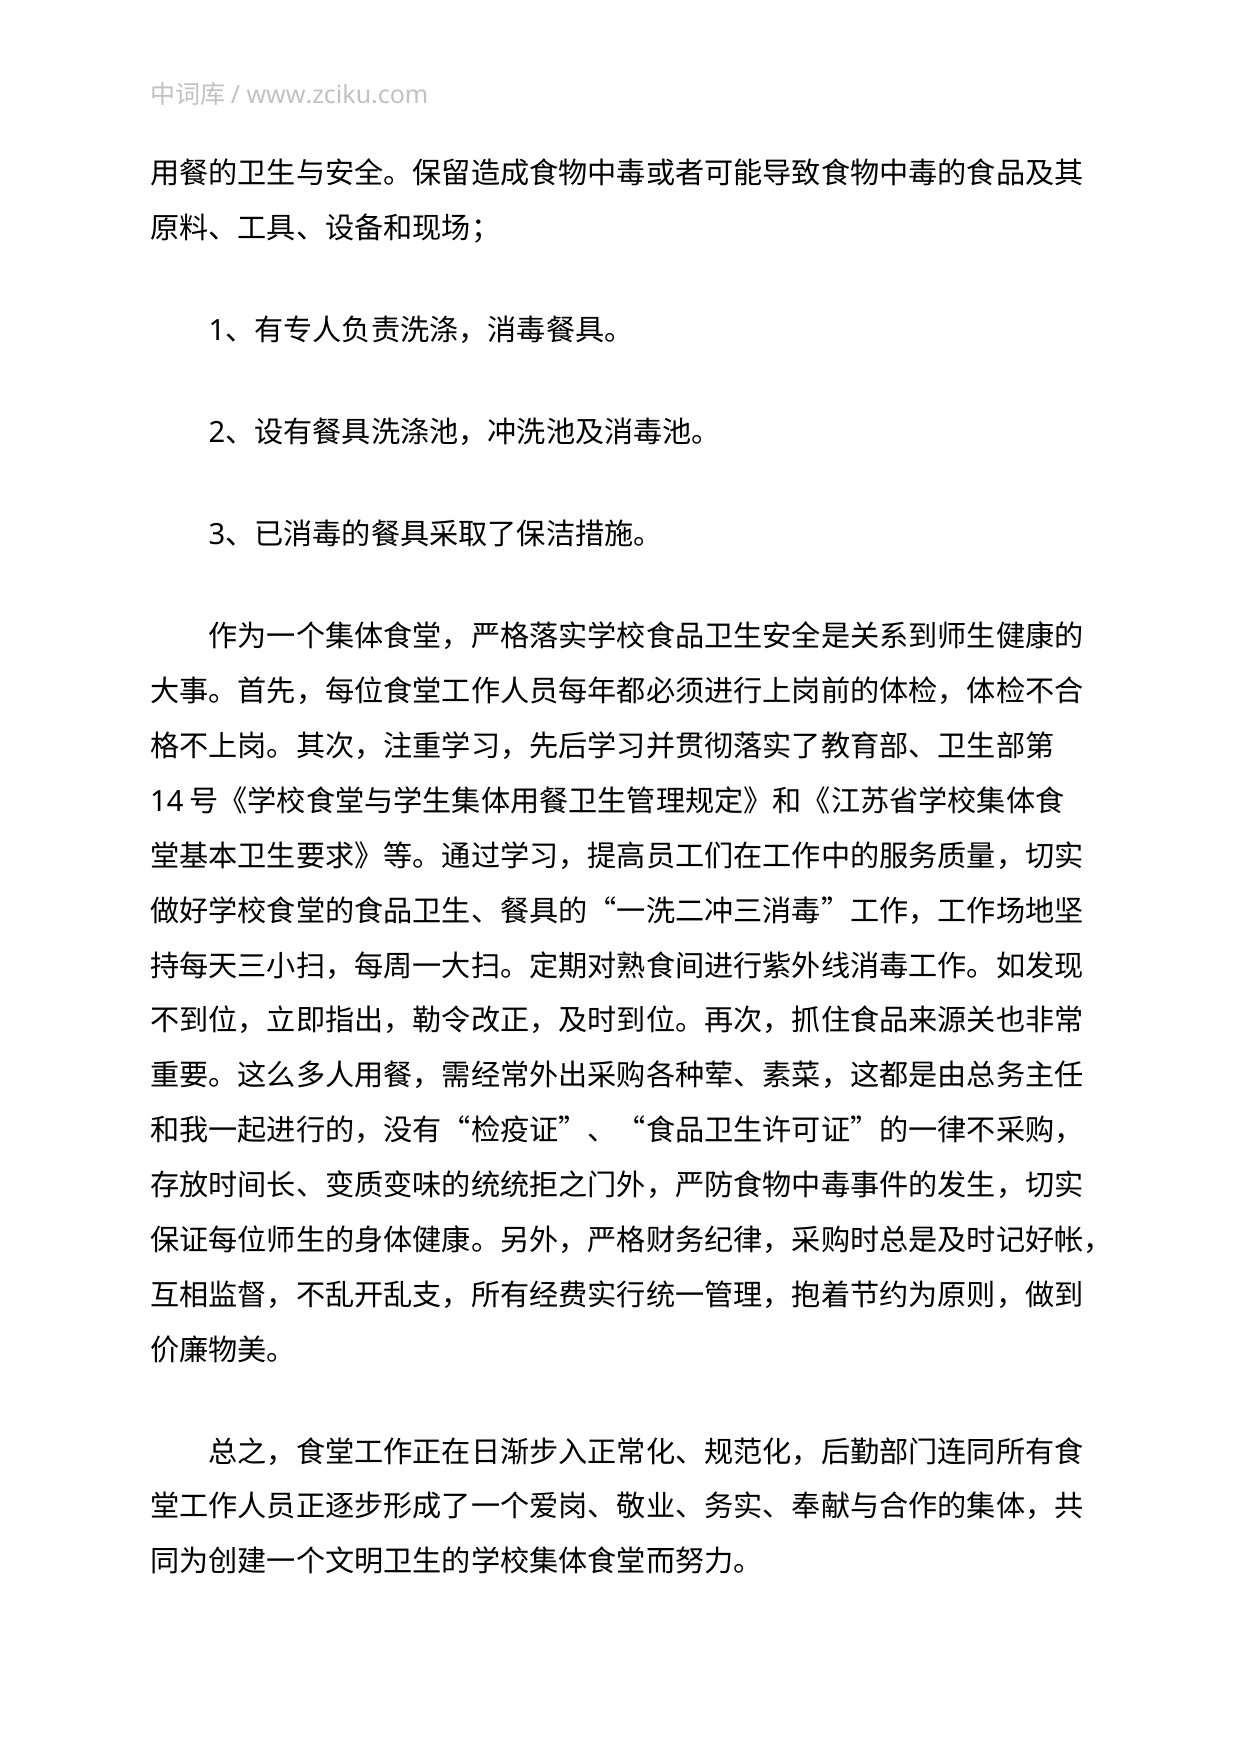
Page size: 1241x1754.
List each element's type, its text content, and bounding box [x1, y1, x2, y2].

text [150, 150, 1090, 247]
text 作为一个集体食堂，严格落实学校食品卫生安全是关系到师生健康的大事。首先，每位食堂工作人员每年都必须进行上岗前的体检，体检不合格不上岗。其次，注重学习，先后学习并贯彻落实了教育部、卫生部第14号《学校食堂与学生集体用餐卫生管理规定》和《江苏省学校集体食堂基本卫生要求》等。通过学习，提高员工们在工作中的服务质量，切实做好学校食堂的食品卫生、餐具的“一洗二冲三消毒”工作，工作场地坚持每天三小扫，每周一大扫。定期对熟食间进行紫外线消毒工作。如发现不到位，立即指出，勒令改正，及时到位。再次，抓住食品来源关也非常重要。这么多人用餐，需经常外出采购各种荤、素菜，这都是由总务主任和我一起进行的，没有“检疫证”、“食品卫生许可证”的一律不采购，存放时间长、变质变味的统统拒之门外，严防食物中毒事件的发生，切实保证每位师生的身体健康。另外，严格财务纪律，采购时总是及时记好帐，互相监督，不乱开乱支，所有经费实行统一管理，抱着节约为原则，做到价廉物美。 [150, 613, 1090, 1369]
text 总之，食堂工作正在日渐步入正常化、规范化，后勤部门连同所有食堂工作人员正逐步形成了一个爱岗、敬业、务实、奉献与合作的集体，共同为创建一个文明卫生的学校集体食堂而努力。 [150, 1428, 1090, 1580]
text 3、已消毒的餐具采取了保洁措施。 [150, 511, 1090, 553]
text 2、设有餐具洗涤池，冲洗池及消毒池。 [150, 409, 1090, 451]
text 1、有专人负责洗涤，消毒餐具。 [150, 307, 1090, 349]
